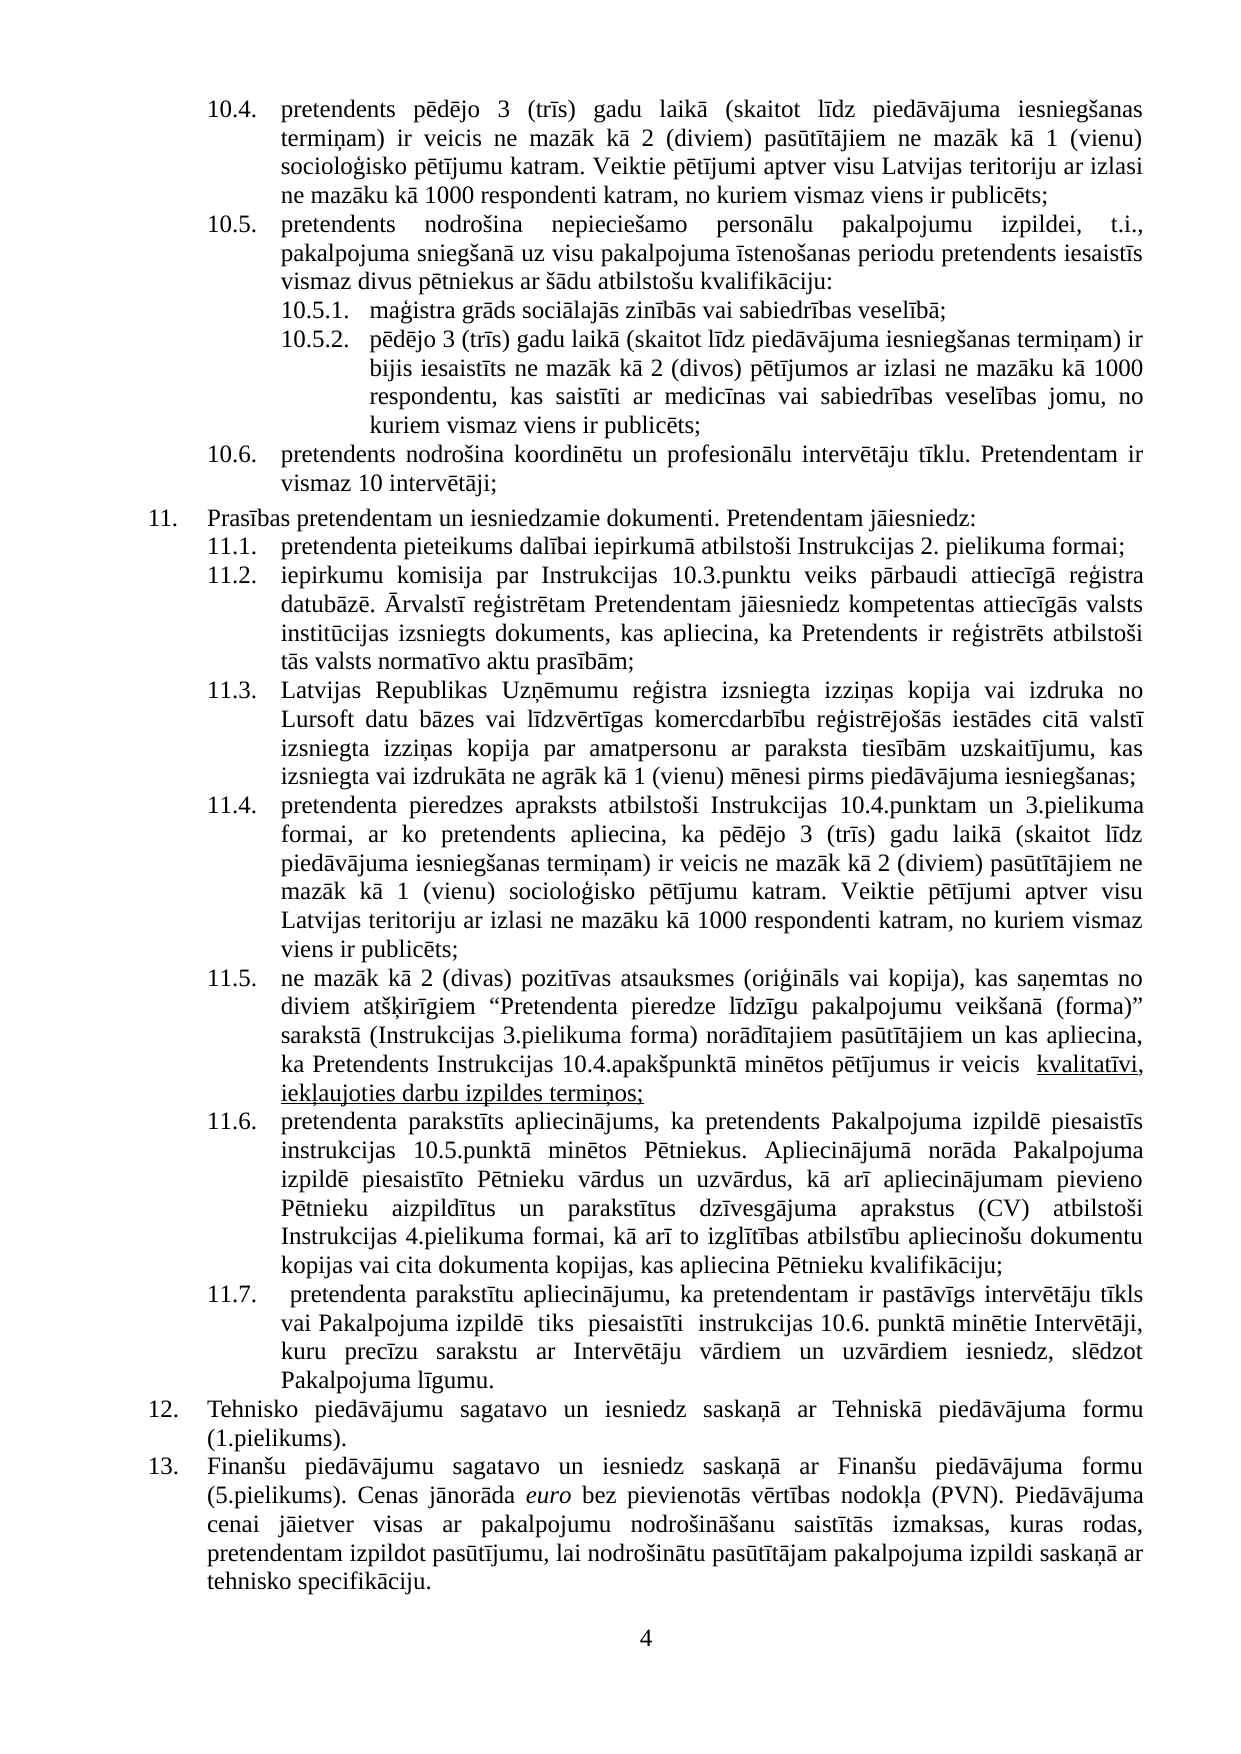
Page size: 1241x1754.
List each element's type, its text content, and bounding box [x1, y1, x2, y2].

subtitle pretendents nodrošina nepieciešamo personālu pakalpojumu izpildei, t.i., pakalpojuma sniegšanā uz visu pakalpojuma īstenošanas periodu pretendents iesaistīs vismaz divus pētniekus ar šādu atbilstošu kvalifikāciju: [207, 209, 1144, 295]
subtitle pretendents pēdējo 3 (trīs) gadu laikā (skaitot līdz piedāvājuma iesniegšanas termiņam) ir veicis ne mazāk kā 2 (diviem) pasūtītājiem ne mazāk kā 1 (vienu) socioloģisko pētījumu katram. Veiktie pētījumi aptver visu Latvijas teritoriju ar izlasi ne mazāku kā 1000 respondenti katram, no kuriem vismaz viens ir publicēts; [207, 94, 1144, 209]
subtitle ne mazāk kā 2 (divas) pozitīvas atsauksmes (oriģināls vai kopija), kas saņemtas no diviem atšķirīgiem “Pretendenta pieredze līdzīgu pakalpojumu veikšanā (forma)” sarakstā (Instrukcijas 3.pielikuma forma) norādītajiem pasūtītājiem un kas apliecina, ka Pretendents Instrukcijas 10.4.apakšpunktā minētos pētījumus ir veicis kvalitatīvi, iekļaujoties darbu izpildes termiņos; [207, 963, 1144, 1106]
subtitle iepirkumu komisija par Instrukcijas 10.3.punktu veiks pārbaudi attiecīgā reģistra datubāzē. Ārvalstī reģistrētam Pretendentam jāiesniedz kompetentas attiecīgās valsts institūcijas izsniegts dokuments, kas apliecina, ka Pretendents ir reģistrēts atbilstoši tās valsts normatīvo aktu prasībām; [207, 560, 1144, 675]
subtitle pretendenta pieredzes apraksts atbilstoši Instrukcijas 10.4.punktam un 3.pielikuma formai, ar ko pretendents apliecina, ka pēdējo 3 (trīs) gadu laikā (skaitot līdz piedāvājuma iesniegšanas termiņam) ir veicis ne mazāk kā 2 (diviem) pasūtītājiem ne mazāk kā 1 (vienu) socioloģisko pētījumu katram. Veiktie pētījumi aptver visu Latvijas teritoriju ar izlasi ne mazāku kā 1000 respondenti katram, no kuriem vismaz viens ir publicēts; [207, 790, 1144, 963]
subtitle maģistra grāds sociālajās zinībās vai sabiedrības veselībā; [281, 295, 1144, 324]
subtitle Prasības pretendentam un iesniedzamie dokumenti. Pretendentam jāiesniedz: [148, 503, 1144, 531]
subtitle pretendenta parakstītu apliecinājumu, ka pretendentam ir pastāvīgs intervētāju tīkls vai Pakalpojuma izpildē tiks piesaistīti instrukcijas 10.6. punktā minētie Intervētāji, kuru precīzu sarakstu ar Intervētāju vārdiem un uzvārdiem iesniedz, slēdzot Pakalpojuma līgumu. [207, 1279, 1144, 1394]
subtitle pretendenta pieteikums dalībai iepirkumā atbilstoši Instrukcijas 2. pielikuma formai; [207, 531, 1144, 560]
subtitle pretendents nodrošina koordinētu un profesionālu intervētāju tīklu. Pretendentam ir vismaz 10 intervētāji; [207, 439, 1144, 496]
subtitle Latvijas Republikas Uzņēmumu reģistra izsniegta izziņas kopija vai izdruka no Lursoft datu bāzes vai līdzvērtīgas komercdarbību reģistrējošās iestādes citā valstī izsniegta izziņas kopija par amatpersonu ar paraksta tiesībām uzskaitījumu, kas izsniegta vai izdrukāta ne agrāk kā 1 (vienu) mēnesi pirms piedāvājuma iesniegšanas; [207, 675, 1144, 790]
subtitle Tehnisko piedāvājumu sagatavo un iesniedz saskaņā ar Tehniskā piedāvājuma formu (1.pielikums). [148, 1394, 1144, 1451]
subtitle pēdējo 3 (trīs) gadu laikā (skaitot līdz piedāvājuma iesniegšanas termiņam) ir bijis iesaistīts ne mazāk kā 2 (divos) pētījumos ar izlasi ne mazāku kā 1000 respondentu, kas saistīti ar medicīnas vai sabiedrības veselības jomu, no kuriem vismaz viens ir publicēts; [281, 324, 1144, 439]
subtitle Finanšu piedāvājumu sagatavo un iesniedz saskaņā ar Finanšu piedāvājuma formu (5.pielikums). Cenas jānorāda euro bez pievienotās vērtības nodokļa (PVN). Piedāvājuma cenai jāietver visas ar pakalpojumu nodrošināšanu saistītās izmaksas, kuras rodas, pretendentam izpildot pasūtījumu, lai nodrošinātu pasūtītājam pakalpojuma izpildi saskaņā ar tehnisko specifikāciju. [148, 1451, 1144, 1595]
subtitle pretendenta parakstīts apliecinājums, ka pretendents Pakalpojuma izpildē piesaistīs instrukcijas 10.5.punktā minētos Pētniekus. Apliecinājumā norāda Pakalpojuma izpildē piesaistīto Pētnieku vārdus un uzvārdus, kā arī apliecinājumam pievieno Pētnieku aizpildītus un parakstītus dzīvesgājuma aprakstus (CV) atbilstoši Instrukcijas 4.pielikuma formai, kā arī to izglītības atbilstību apliecinošu dokumentu kopijas vai cita dokumenta kopijas, kas apliecina Pētnieku kvalifikāciju; [207, 1106, 1144, 1279]
